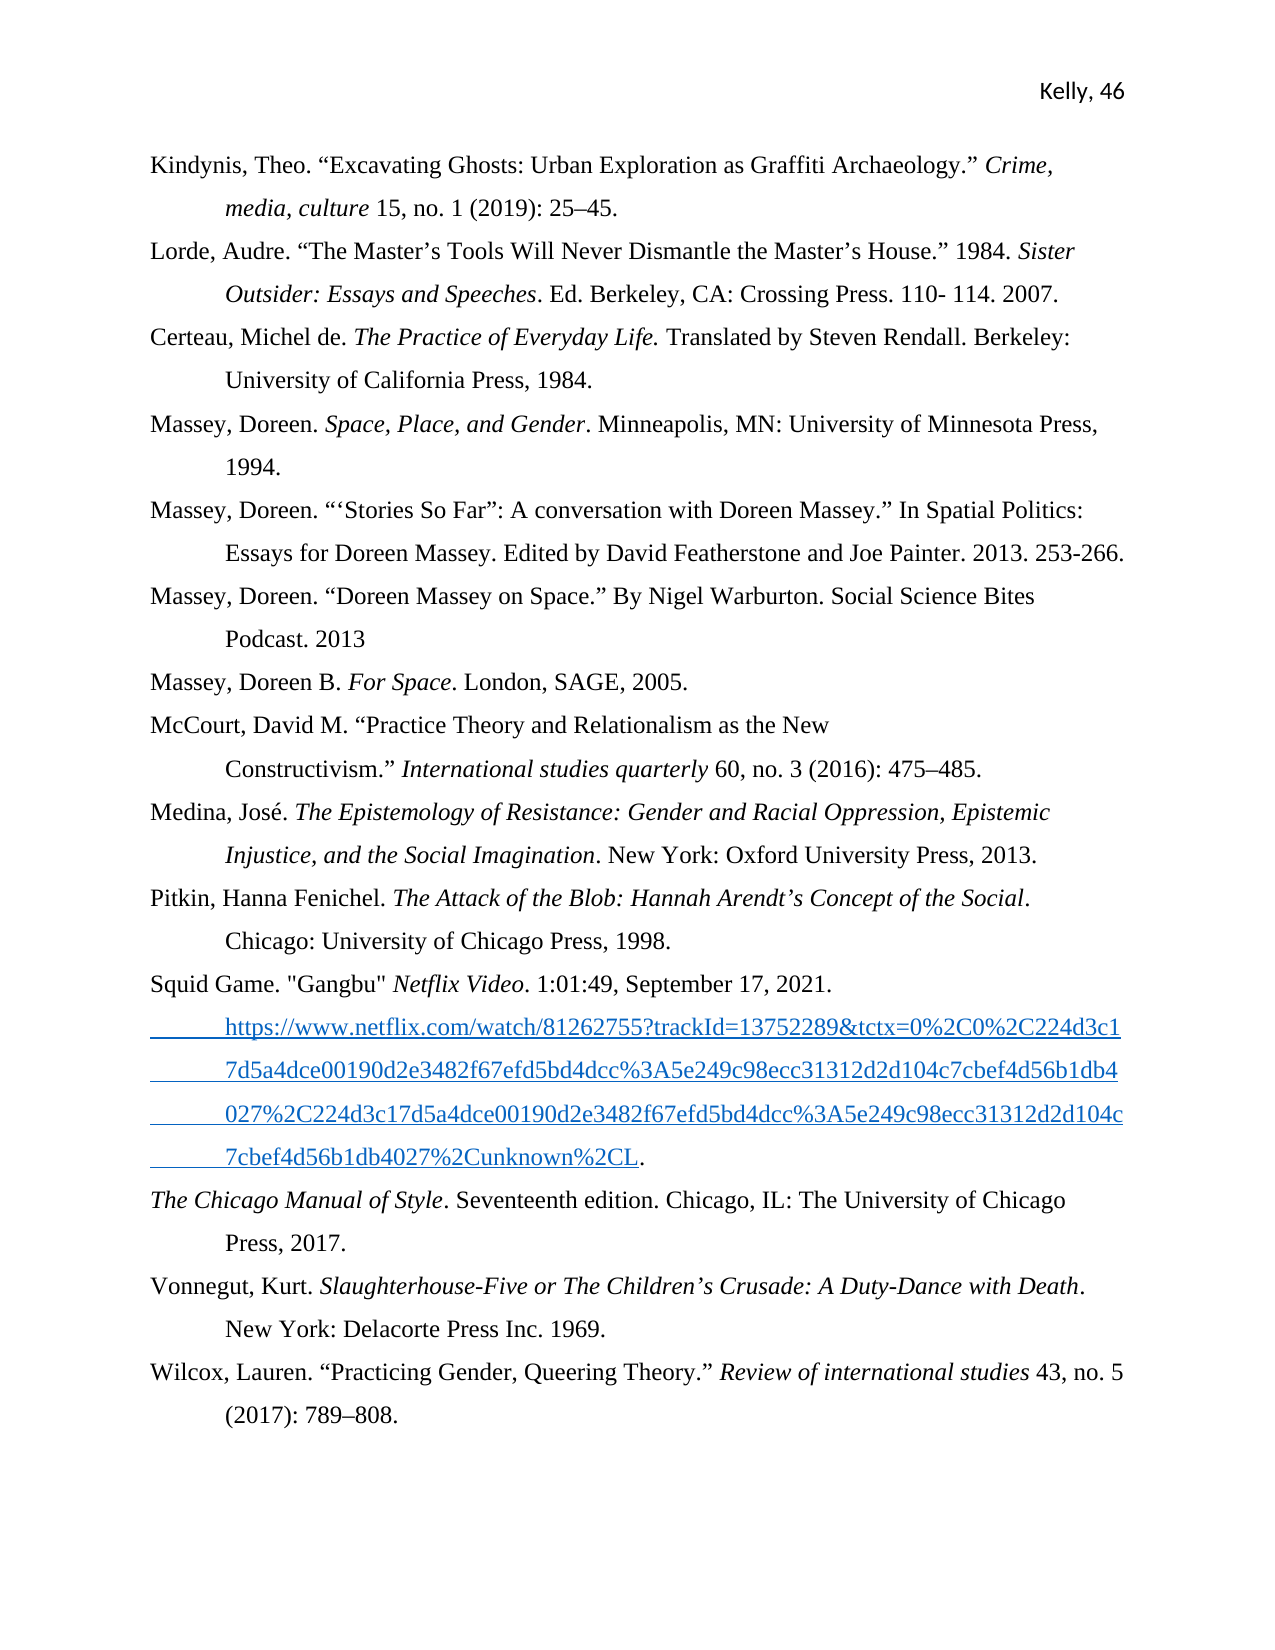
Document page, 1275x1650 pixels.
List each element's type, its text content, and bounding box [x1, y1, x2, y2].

text Massey, Doreen. “Doreen Massey on Space.” By Nigel Warburton. Social Science Bites Podcast. 2013 [150, 581, 1125, 653]
text McCourt, David M. “Practice Theory and Relationalism as the New Constructivism.” International studies quarterly 60, no. 3 (2016): 475–485. [150, 711, 1125, 782]
text Massey, Doreen B. For Space. London, SAGE, 2005. [150, 667, 1125, 696]
text Lorde, Audre. “The Master’s Tools Will Never Dismantle the Master’s House.” 1984. Sister Outsider: Essays and Speeches. Ed. Berkeley, CA: Crossing Press. 110- 114. 2007. [150, 236, 1125, 308]
text Squid Game. "Gangbu" Netflix Video. 1:01:49, September 17, 2021. https://www.netflix.com/watch/81262755?trackId=13752289&tctx=0%2C0%2C224d3c1 7d5a4dce00190d2e3482f67efd5bd4dcc%3A5e249c98ecc31312d2d104c7cbef4d56b1db4 027%2C224d3c17d5a4dce00190d2e3482f67efd5bd4dcc%3A5e249c98ecc31312d2d104c 7cbef4d56b1db4027%2Cunknown%2CL. [150, 969, 1125, 1171]
text Certeau, Michel de. The Practice of Everyday Life. Translated by Steven Rendall. Berkeley: University of California Press, 1984. [150, 322, 1125, 394]
text Massey, Doreen. Space, Place, and Gender. Minneapolis, MN: University of Minnesota Press, 1994. [150, 409, 1125, 481]
text Wilcox, Lauren. “Practicing Gender, Queering Theory.” Review of international studies 43, no. 5 (2017): 789–808. [150, 1357, 1125, 1429]
text Vonnegut, Kurt. Slaughterhouse-Five or The Children’s Crusade: A Duty-Dance with Death. New York: Delacorte Press Inc. 1969. [150, 1271, 1125, 1343]
text Kindynis, Theo. “Excavating Ghosts: Urban Exploration as Graffiti Archaeology.” Crime, media, culture 15, no. 1 (2019): 25–45. [150, 150, 1125, 222]
text The Chicago Manual of Style. Seventeenth edition. Chicago, IL: The University of Chicago Press, 2017. [150, 1185, 1125, 1257]
text Medina, José. The Epistemology of Resistance: Gender and Racial Oppression, Epistemic Injustice, and the Social Imagination. New York: Oxford University Press, 2013. [150, 797, 1125, 869]
text Pitkin, Hanna Fenichel. The Attack of the Blob: Hannah Arendt’s Concept of the Social. Chicago: University of Chicago Press, 1998. [150, 883, 1125, 955]
text Massey, Doreen. “‘Stories So Far”: A conversation with Doreen Massey.” In Spatial Politics: Essays for Doreen Massey. Edited by David Featherstone and Joe Painter. 2013. 253-266. [150, 495, 1125, 538]
